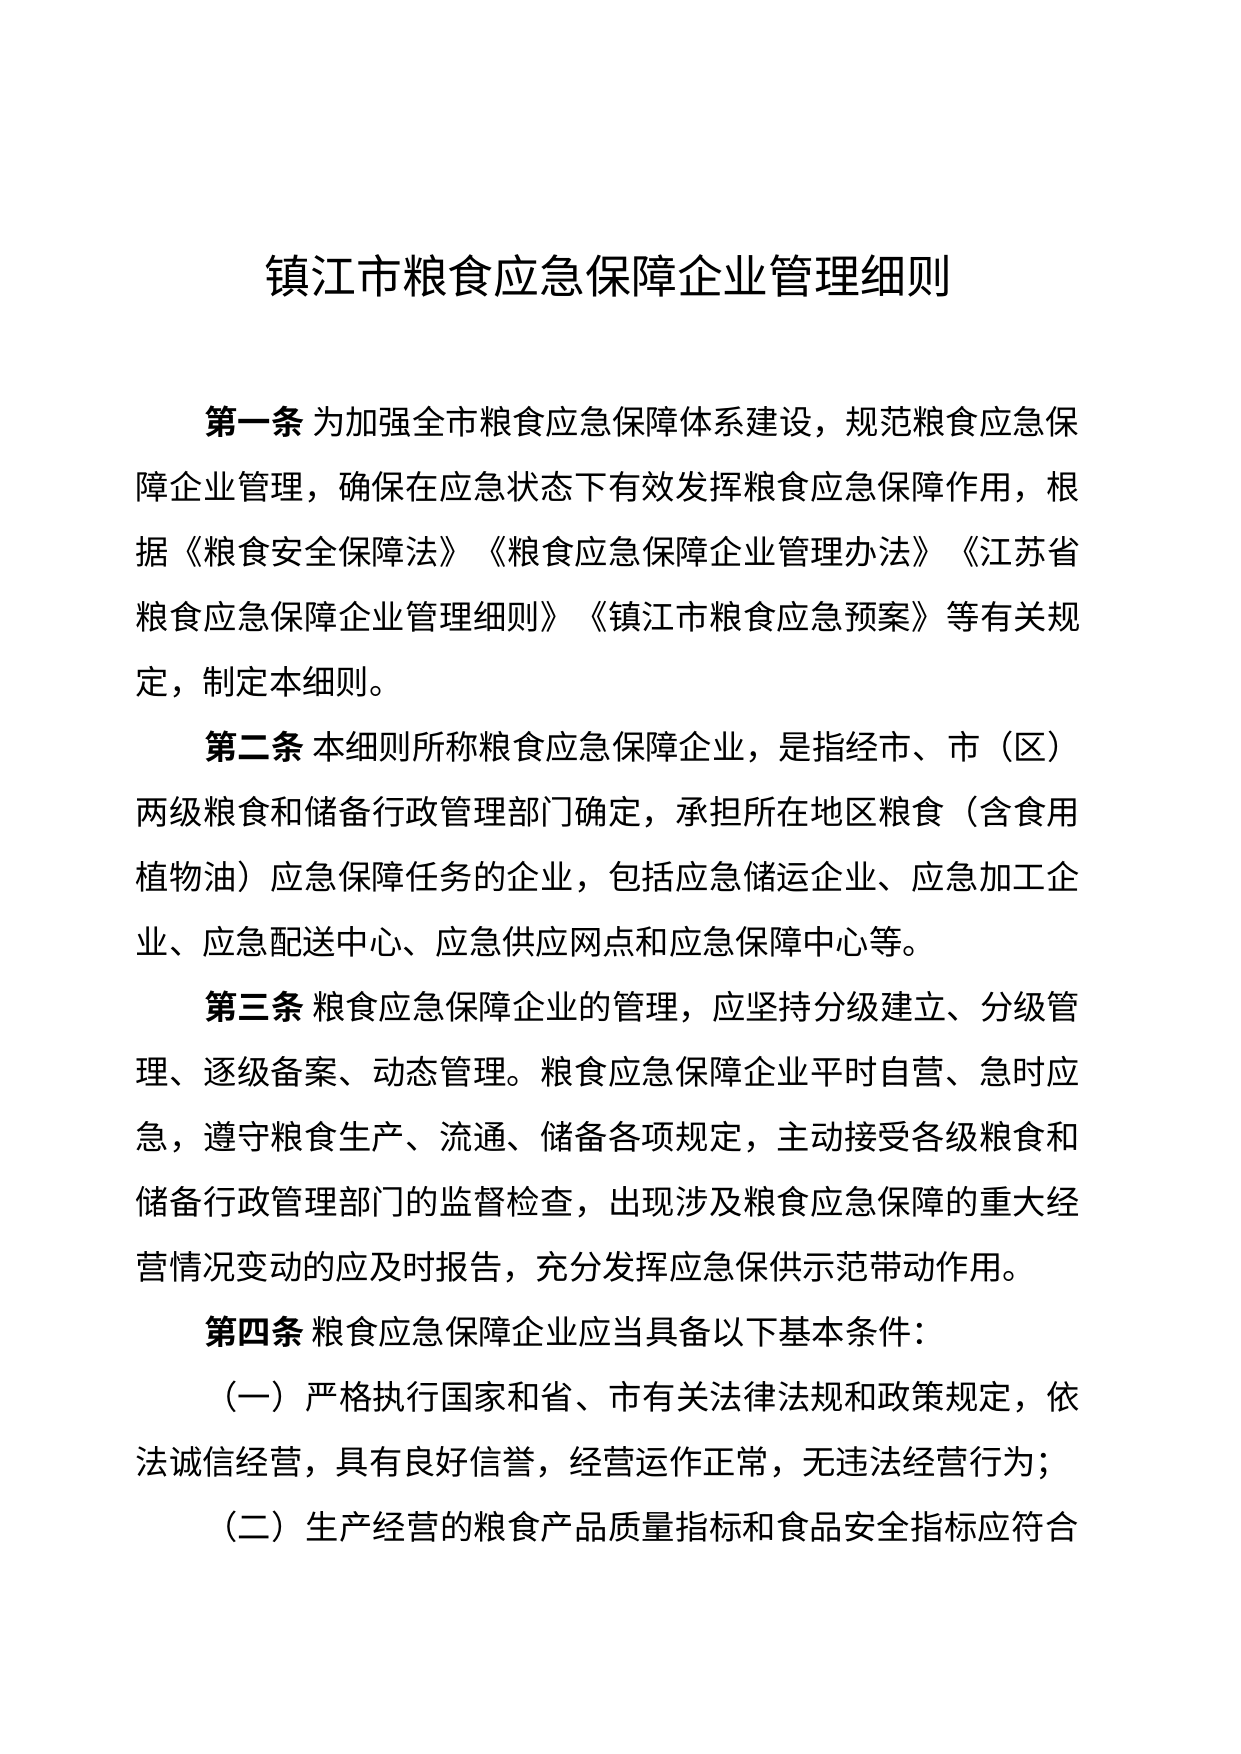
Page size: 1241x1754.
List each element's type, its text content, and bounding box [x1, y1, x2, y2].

text 第三条 粮食应急保障企业的管理，应坚持分级建立、分级管理、逐级备案、动态管理。粮食应急保障企业平时自营、急时应急，遵守粮食生产、流通、储备各项规定，主动接受各级粮食和储备行政管理部门的监督检查，出现涉及粮食应急保障的重大经营情况变动的应及时报告，充分发挥应急保供示范带动作用。 [136, 973, 1081, 1298]
text 第一条 为加强全市粮食应急保障体系建设，规范粮食应急保障企业管理，确保在应急状态下有效发挥粮食应急保障作用，根据《粮食安全保障法》《粮食应急保障企业管理办法》《江苏省粮食应急保障企业管理细则》《镇江市粮食应急预案》等有关规定，制定本细则。 [136, 388, 1081, 713]
text （一）严格执行国家和省、市有关法律法规和政策规定，依法诚信经营，具有良好信誉，经营运作正常，无违法经营行为； [136, 1363, 1081, 1493]
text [136, 1493, 1081, 1558]
text 镇江市粮食应急保障企业管理细则 [136, 225, 1081, 323]
text 第四条 粮食应急保障企业应当具备以下基本条件： [136, 1298, 1081, 1363]
text 第二条 本细则所称粮食应急保障企业，是指经市、市（区）两级粮食和储备行政管理部门确定，承担所在地区粮食（含食用植物油）应急保障任务的企业，包括应急储运企业、应急加工企业、应急配送中心、应急供应网点和应急保障中心等。 [136, 713, 1081, 973]
